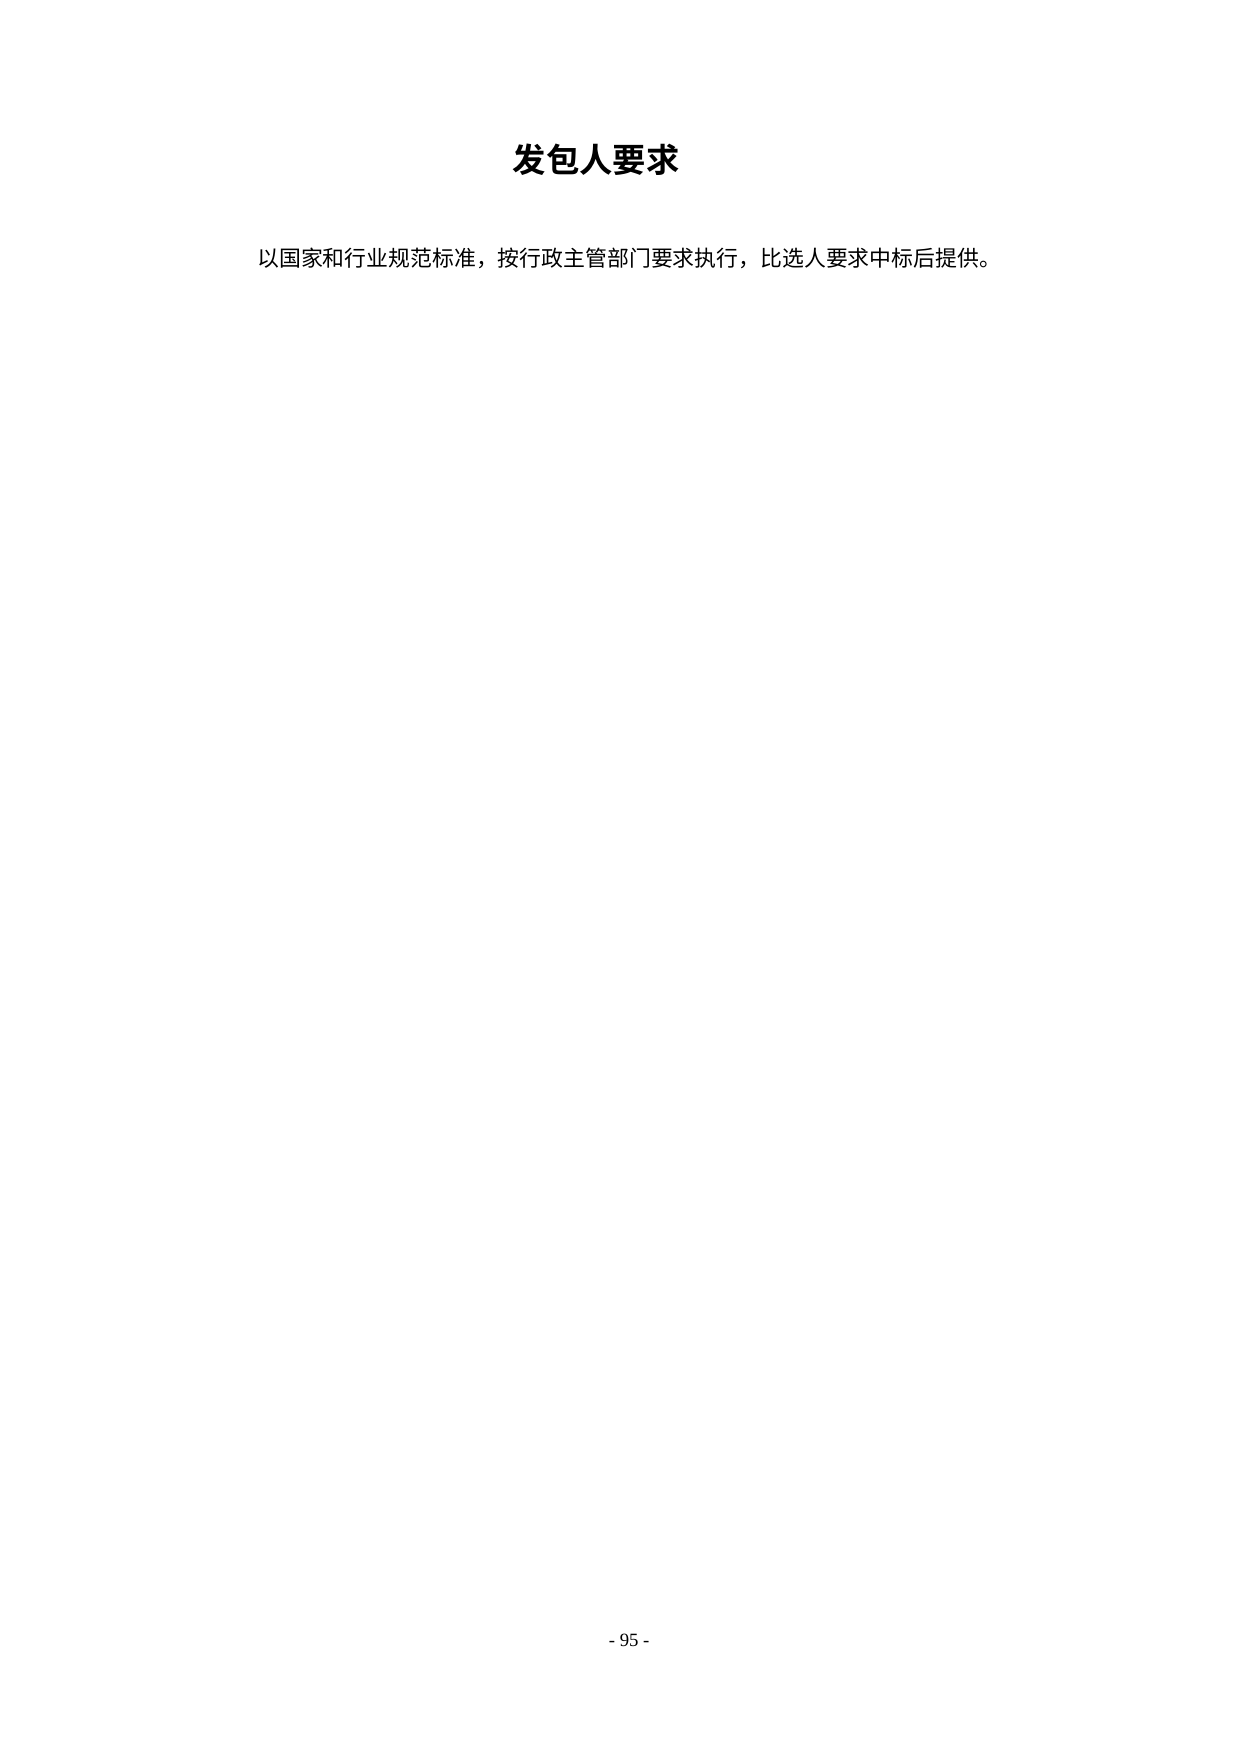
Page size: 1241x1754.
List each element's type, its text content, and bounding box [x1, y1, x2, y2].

text 以国家和行业规范标准，按行政主管部门要求执行，比选人要求中标后提供。 [136, 241, 1122, 272]
text 发包人要求 [513, 136, 1122, 182]
